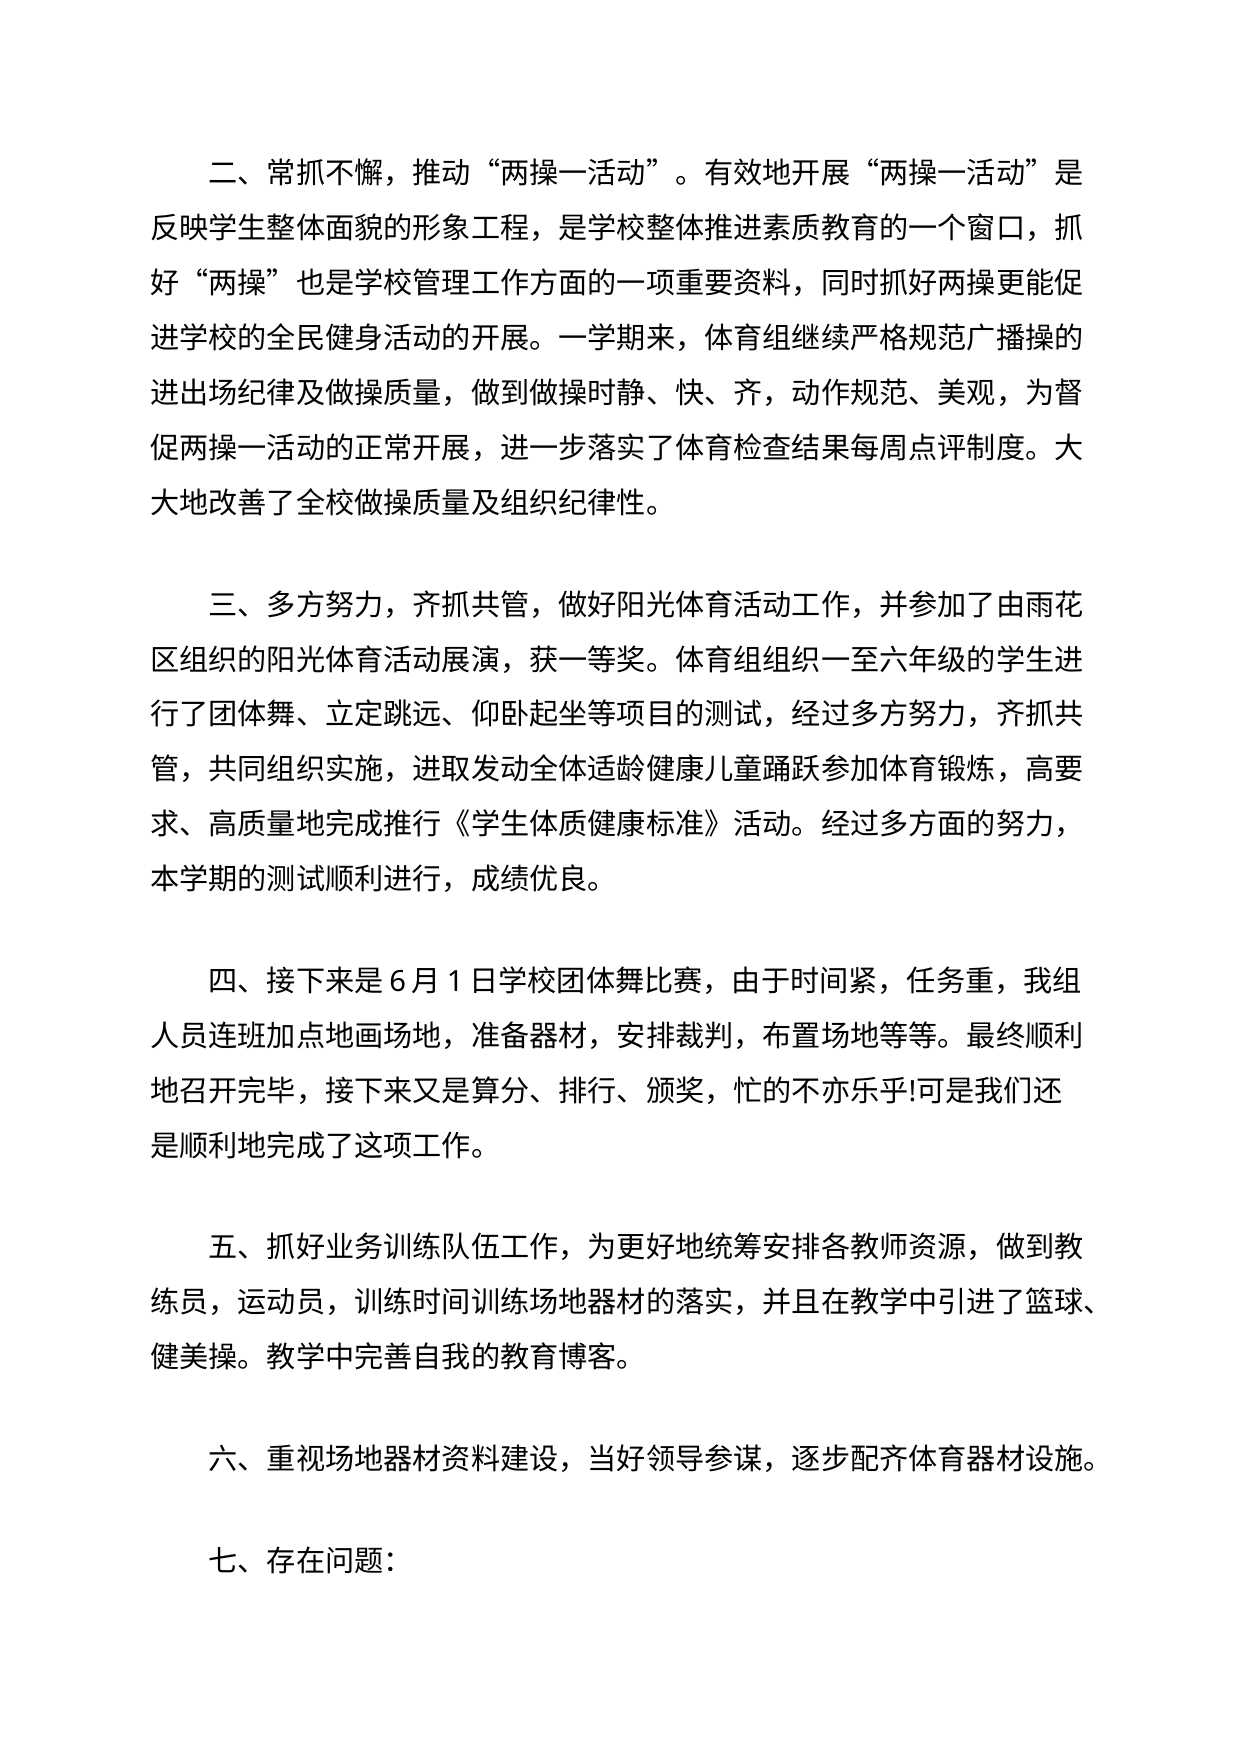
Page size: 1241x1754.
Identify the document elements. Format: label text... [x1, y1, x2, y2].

text 二、常抓不懈，推动“两操一活动”。有效地开展“两操一活动”是反映学生整体面貌的形象工程，是学校整体推进素质教育的一个窗口，抓好“两操”也是学校管理工作方面的一项重要资料，同时抓好两操更能促进学校的全民健身活动的开展。一学期来，体育组继续严格规范广播操的进出场纪律及做操质量，做到做操时静、快、齐，动作规范、美观，为督促两操一活动的正常开展，进一步落实了体育检查结果每周点评制度。大大地改善了全校做操质量及组织纪律性。 [150, 150, 1090, 522]
text 五、抓好业务训练队伍工作，为更好地统筹安排各教师资源，做到教练员，运动员，训练时间训练场地器材的落实，并且在教学中引进了篮球、健美操。教学中完善自我的教育博客。 [150, 1224, 1090, 1376]
text 三、多方努力，齐抓共管，做好阳光体育活动工作，并参加了由雨花区组织的阳光体育活动展演，获一等奖。体育组组织一至六年级的学生进行了团体舞、立定跳远、仰卧起坐等项目的测试，经过多方努力，齐抓共管，共同组织实施，进取发动全体适龄健康儿童踊跃参加体育锻炼，高要求、高质量地完成推行《学生体质健康标准》活动。经过多方面的努力，本学期的测试顺利进行，成绩优良。 [150, 581, 1090, 898]
text 四、接下来是6月1日学校团体舞比赛，由于时间紧，任务重，我组人员连班加点地画场地，准备器材，安排裁判，布置场地等等。最终顺利地召开完毕，接下来又是算分、排行、颁奖，忙的不亦乐乎!可是我们还是顺利地完成了这项工作。 [150, 957, 1090, 1164]
text 六、重视场地器材资料建设，当好领导参谋，逐步配齐体育器材设施。 [150, 1436, 1090, 1478]
text 七、存在问题： [150, 1537, 1090, 1580]
